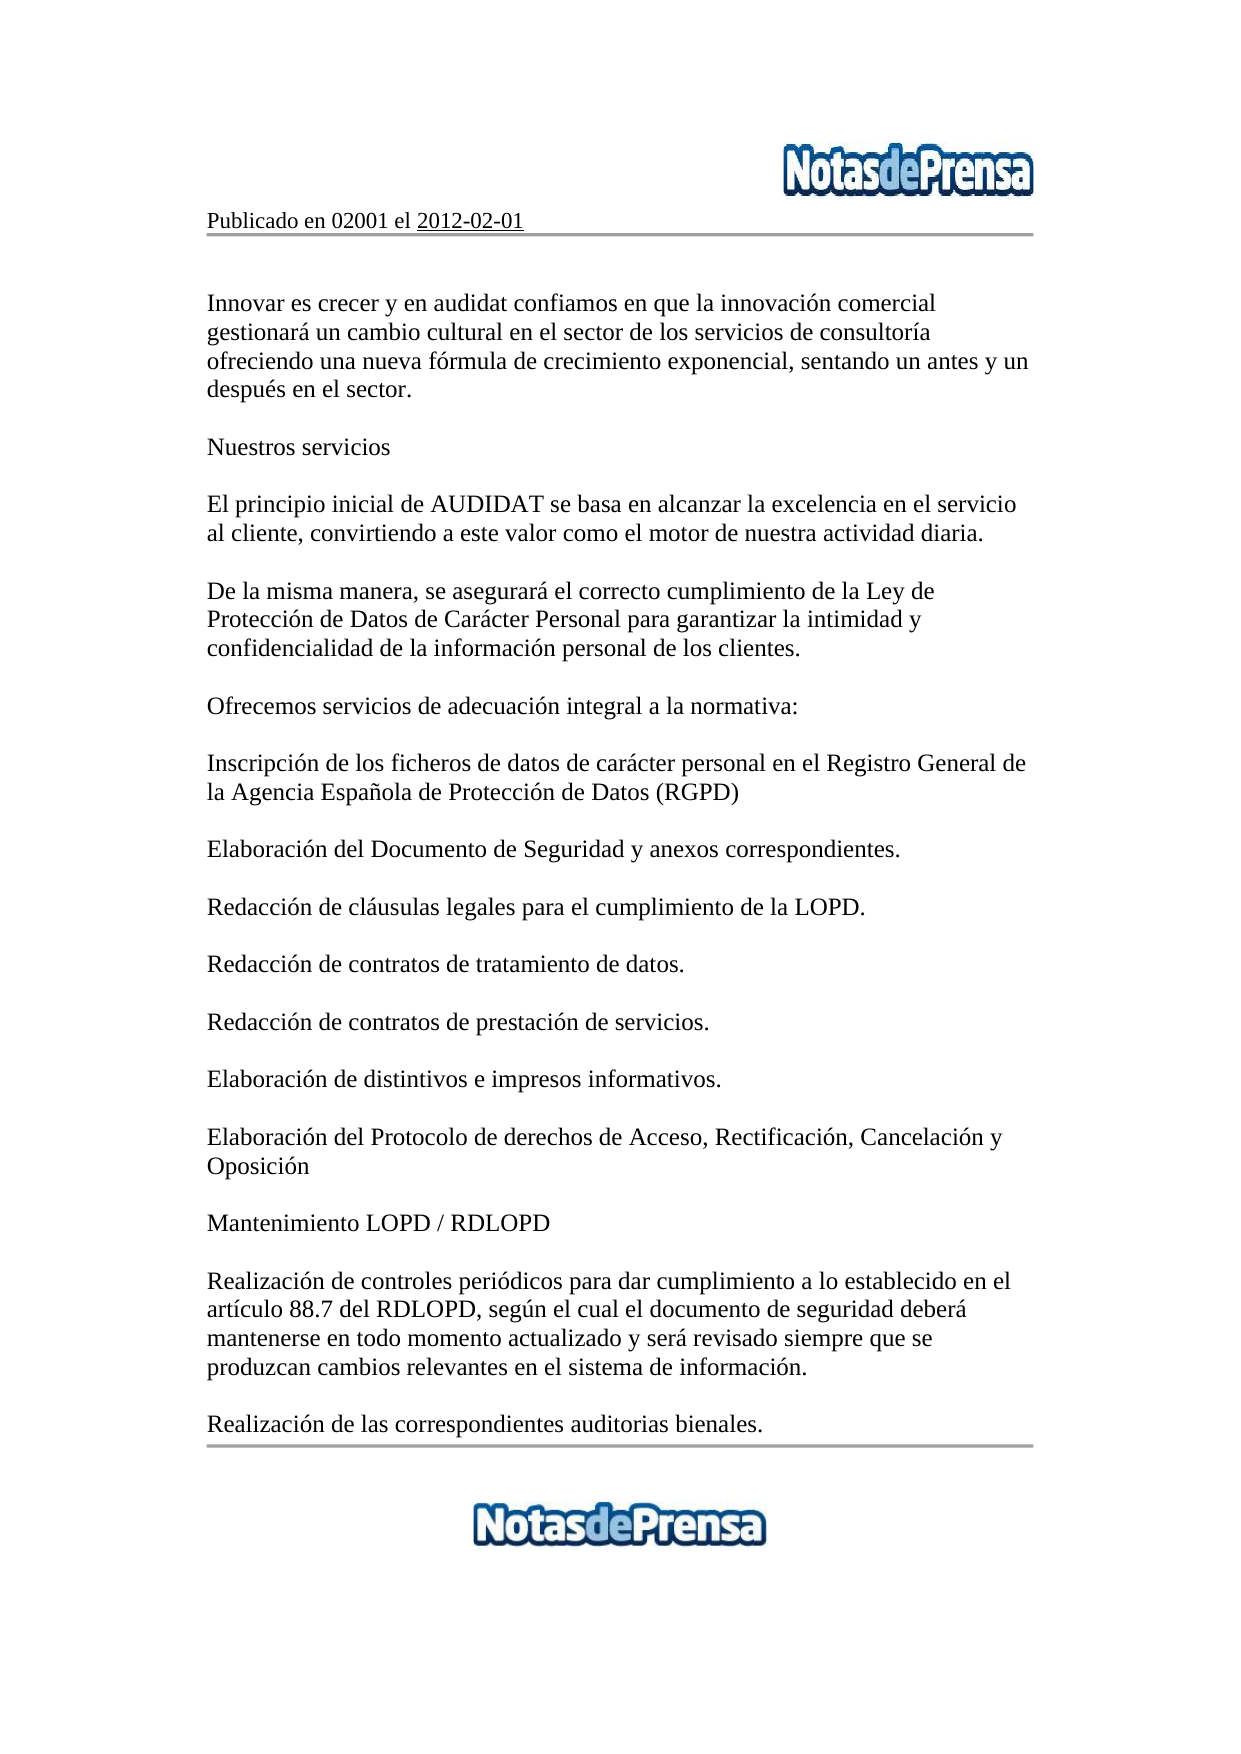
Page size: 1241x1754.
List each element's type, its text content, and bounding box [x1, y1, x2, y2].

picture [783, 142, 1034, 199]
picture [473, 1501, 767, 1548]
